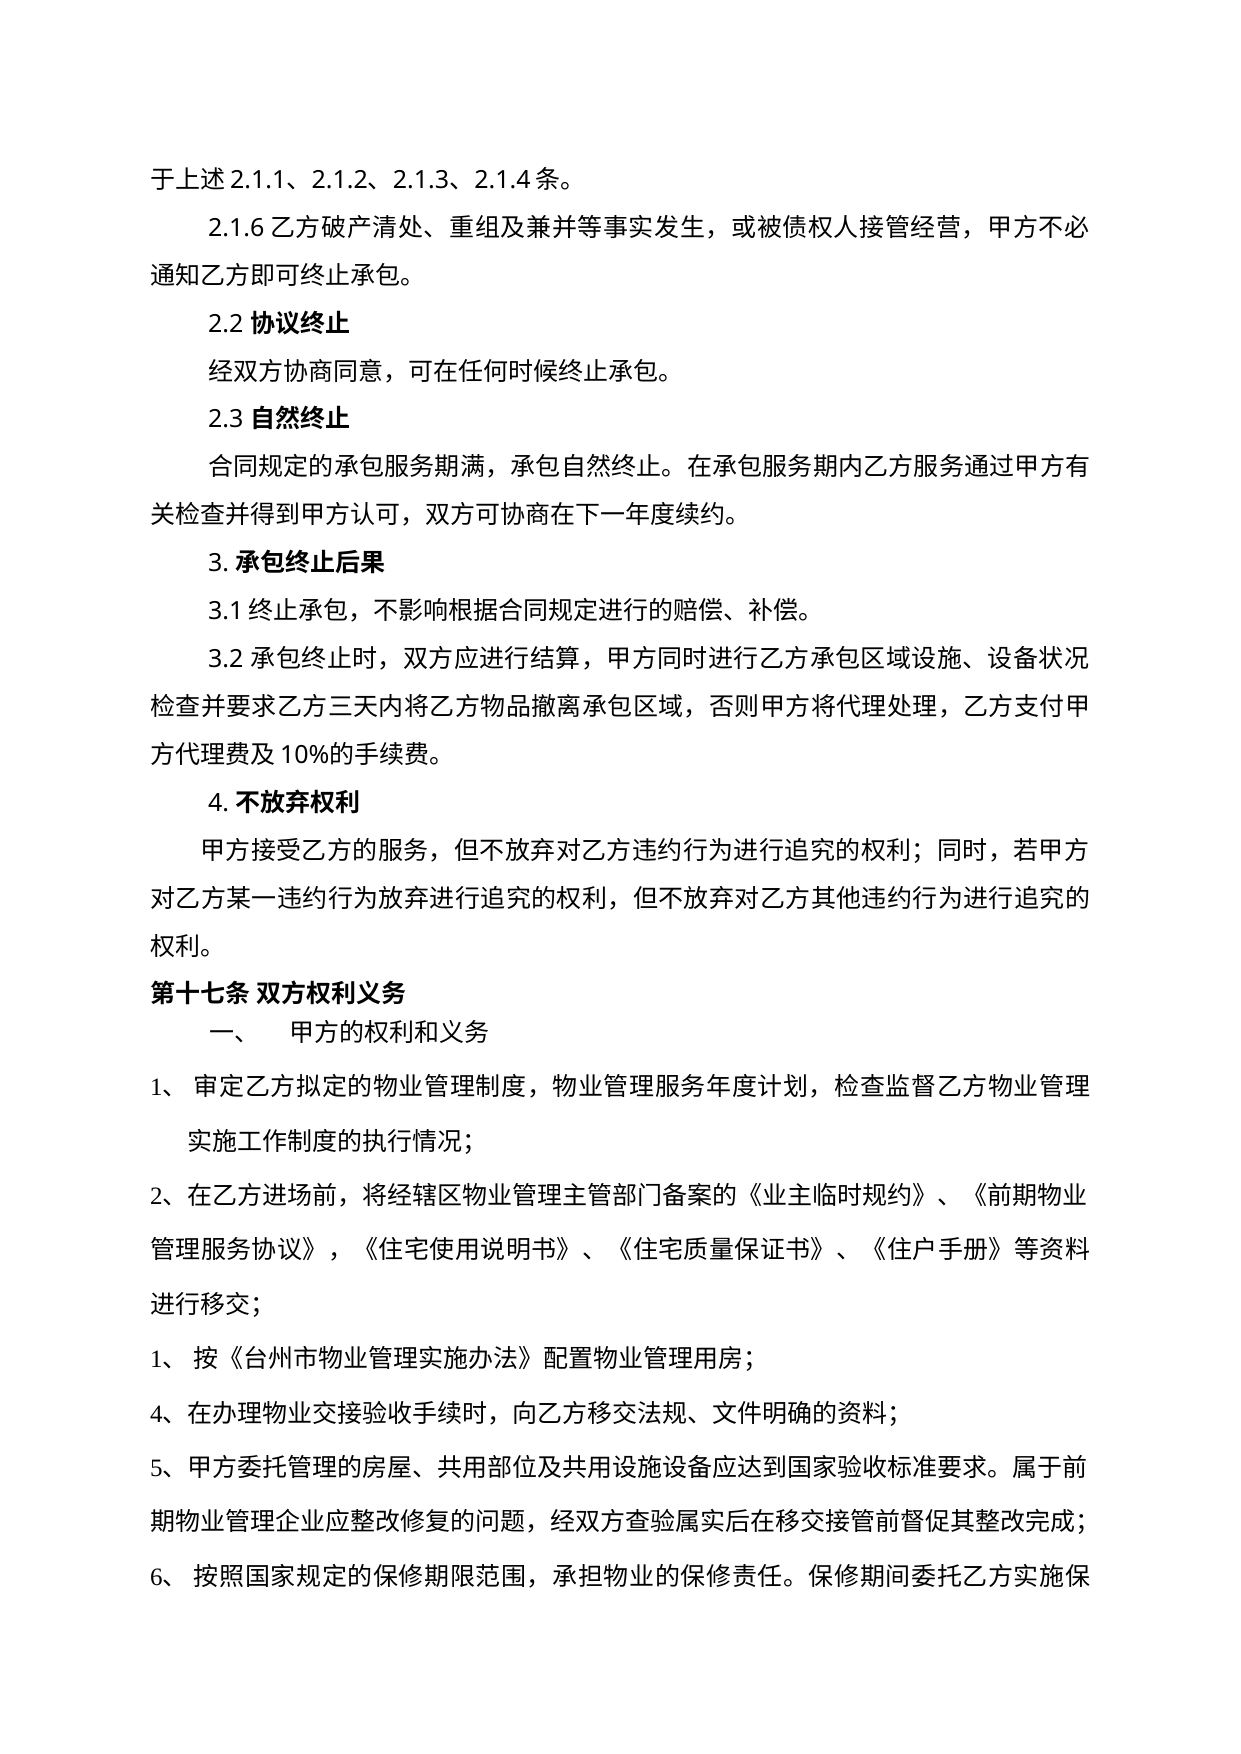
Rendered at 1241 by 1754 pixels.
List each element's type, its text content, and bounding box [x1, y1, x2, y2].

text 4、在办理物业交接验收手续时，向乙方移交法规、文件明确的资料； [150, 1393, 1090, 1429]
text 2.1.6乙方破产清处、重组及兼并等事实发生，或被债权人接管经营，甲方不必通知乙方即可终止承包。 [150, 198, 1090, 294]
list 甲方的权利和义务 [209, 1012, 1090, 1049]
text 3.2 承包终止时，双方应进行结算，甲方同时进行乙方承包区域设施、设备状况检查并要求乙方三天内将乙方物品撤离承包区域，否则甲方将代理处理，乙方支付甲方代理费及10%的手续费。 [150, 629, 1090, 773]
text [150, 150, 1090, 198]
text 2.3 自然终止 [150, 389, 1090, 437]
text 2、在乙方进场前，将经辖区物业管理主管部门备案的《业主临时规约》、《前期物业管理服务协议》，《住宅使用说明书》、《住宅质量保证书》、《住户手册》等资料进行移交； [150, 1176, 1090, 1321]
text 5、甲方委托管理的房屋、共用部位及共用设施设备应达到国家验收标准要求。属于前期物业管理企业应整改修复的问题，经双方查验属实后在移交接管前督促其整改完成； [150, 1447, 1090, 1538]
text 经双方协商同意，可在任何时候终止承包。 [150, 342, 1090, 389]
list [150, 1556, 1090, 1592]
list 按《台州市物业管理实施办法》配置物业管理用房； [150, 1339, 1090, 1375]
text 3.1终止承包，不影响根据合同规定进行的赔偿、补偿。 [150, 581, 1090, 629]
text 2.2 协议终止 [150, 294, 1090, 342]
text 4. 不放弃权利 [150, 773, 1090, 821]
text 合同规定的承包服务期满，承包自然终止。在承包服务期内乙方服务通过甲方有关检查并得到甲方认可，双方可协商在下一年度续约。 [150, 437, 1090, 533]
text 第十七条 双方权利义务 [150, 964, 1090, 1012]
text 3. 承包终止后果 [150, 533, 1090, 581]
text 甲方接受乙方的服务，但不放弃对乙方违约行为进行追究的权利；同时，若甲方对乙方某一违约行为放弃进行追究的权利，但不放弃对乙方其他违约行为进行追究的权利。 [150, 821, 1090, 964]
list 审定乙方拟定的物业管理制度，物业管理服务年度计划，检查监督乙方物业管理实施工作制度的执行情况； [150, 1067, 1090, 1157]
